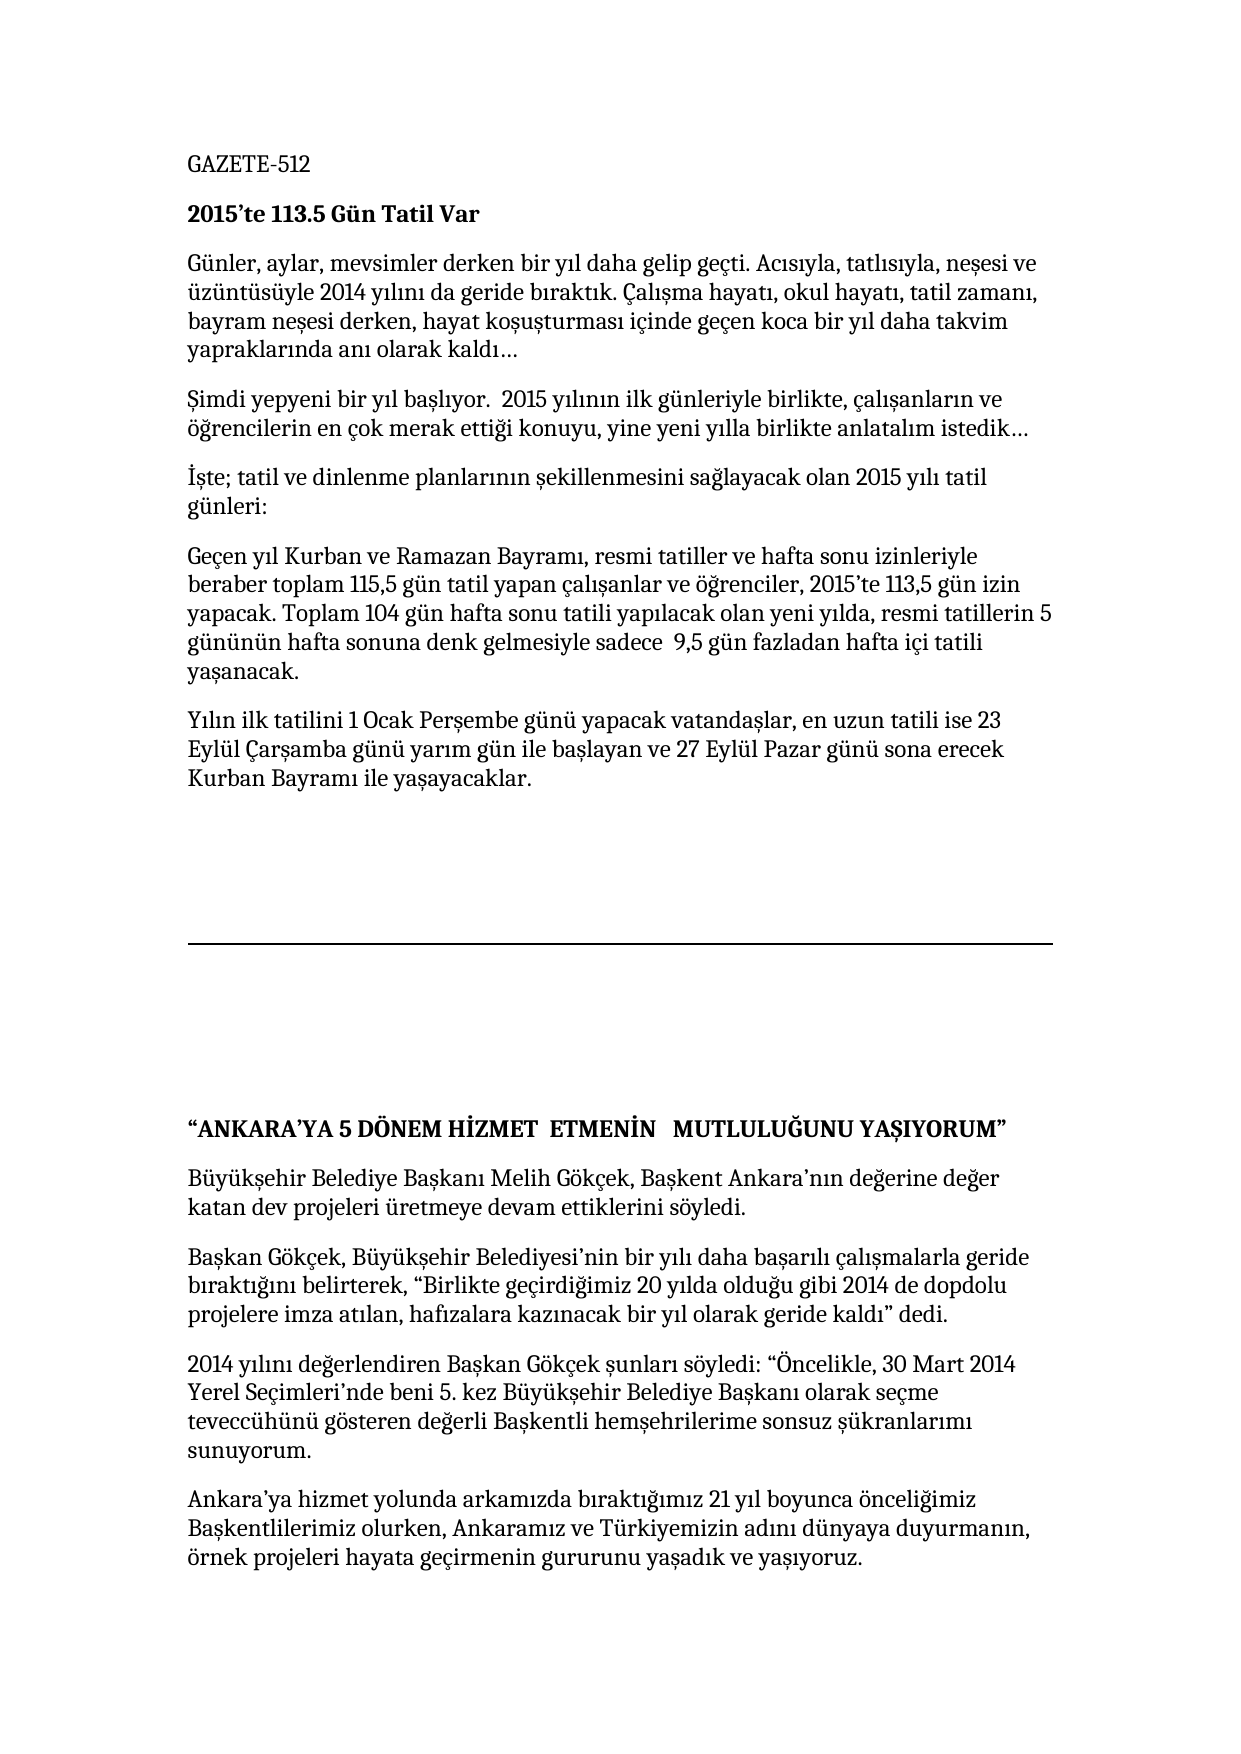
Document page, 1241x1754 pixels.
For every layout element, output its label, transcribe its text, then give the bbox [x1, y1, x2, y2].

text Şimdi yepyeni bir yıl başlıyor. 2015 yılının ilk günleriyle birlikte, çalışanların ve öğrencilerin en çok merak ettiği konuyu, yine yeni yılla birlikte anlatalım istedik… [187, 385, 1053, 442]
text Günler, aylar, mevsimler derken bir yıl daha gelip geçti. Acısıyla, tatlısıyla, neşesi ve üzüntüsüyle 2014 yılını da geride bıraktık. Çalışma hayatı, okul hayatı, tatil zamanı, bayram neşesi derken, hayat koşuşturması içinde geçen koca bir yıl daha takvim yapraklarında anı olarak kaldı… [187, 249, 1053, 364]
text 2015’te 113.5 Gün Tatil Var [187, 199, 1053, 228]
text Ankara’ya hizmet yolunda arkamızda bıraktığımız 21 yıl boyunca önceliğimiz Başkentlilerimiz olurken, Ankaramız ve Türkiyemizin adını dünyaya duyurmanın, örnek projeleri hayata geçirmenin gururunu yaşadık ve yaşıyoruz. [187, 1485, 1053, 1572]
text Büyükşehir Belediye Başkanı Melih Gökçek, Başkent Ankara’nın değerine değer katan dev projeleri üretmeye devam ettiklerini söyledi. [187, 1164, 1053, 1222]
text Başkan Gökçek, Büyükşehir Belediyesi’nin bir yılı daha başarılı çalışmalarla geride bıraktığını belirterek, “Birlikte geçirdiğimiz 20 yılda olduğu gibi 2014 de dopdolu projelere imza atılan, hafızalara kazınacak bir yıl olarak geride kaldı” dedi. [187, 1242, 1053, 1329]
text GAZETE-512 [187, 150, 1053, 179]
text Geçen yıl Kurban ve Ramazan Bayramı, resmi tatiller ve hafta sonu izinleriyle beraber toplam 115,5 gün tatil yapan çalışanlar ve öğrenciler, 2015’te 113,5 gün izin yapacak. Toplam 104 gün hafta sonu tatili yapılacak olan yeni yılda, resmi tatillerin 5 gününün hafta sonuna denk gelmesiyle sadece 9,5 gün fazladan hafta içi tatili yaşanacak. [187, 542, 1053, 685]
text “ANKARA’YA 5 DÖNEM HİZMET ETMENİN MUTLULUĞUNU YAŞIYORUM” [187, 1114, 1053, 1143]
text 2014 yılını değerlendiren Başkan Gökçek şunları söyledi: “Öncelikle, 30 Mart 2014 Yerel Seçimleri’nde beni 5. kez Büyükşehir Belediye Başkanı olarak seçme teveccühünü gösteren değerli Başkentli hemşehrilerime sonsuz şükranlarımı sunuyorum. [187, 1349, 1053, 1464]
text Yılın ilk tatilini 1 Ocak Perşembe günü yapacak vatandaşlar, en uzun tatili ise 23 Eylül Çarşamba günü yarım gün ile başlayan ve 27 Eylül Pazar günü sona erecek Kurban Bayramı ile yaşayacaklar. [187, 706, 1053, 792]
text İşte; tatil ve dinlenme planlarının şekillenmesini sağlayacak olan 2015 yılı tatil günleri: [187, 463, 1053, 521]
